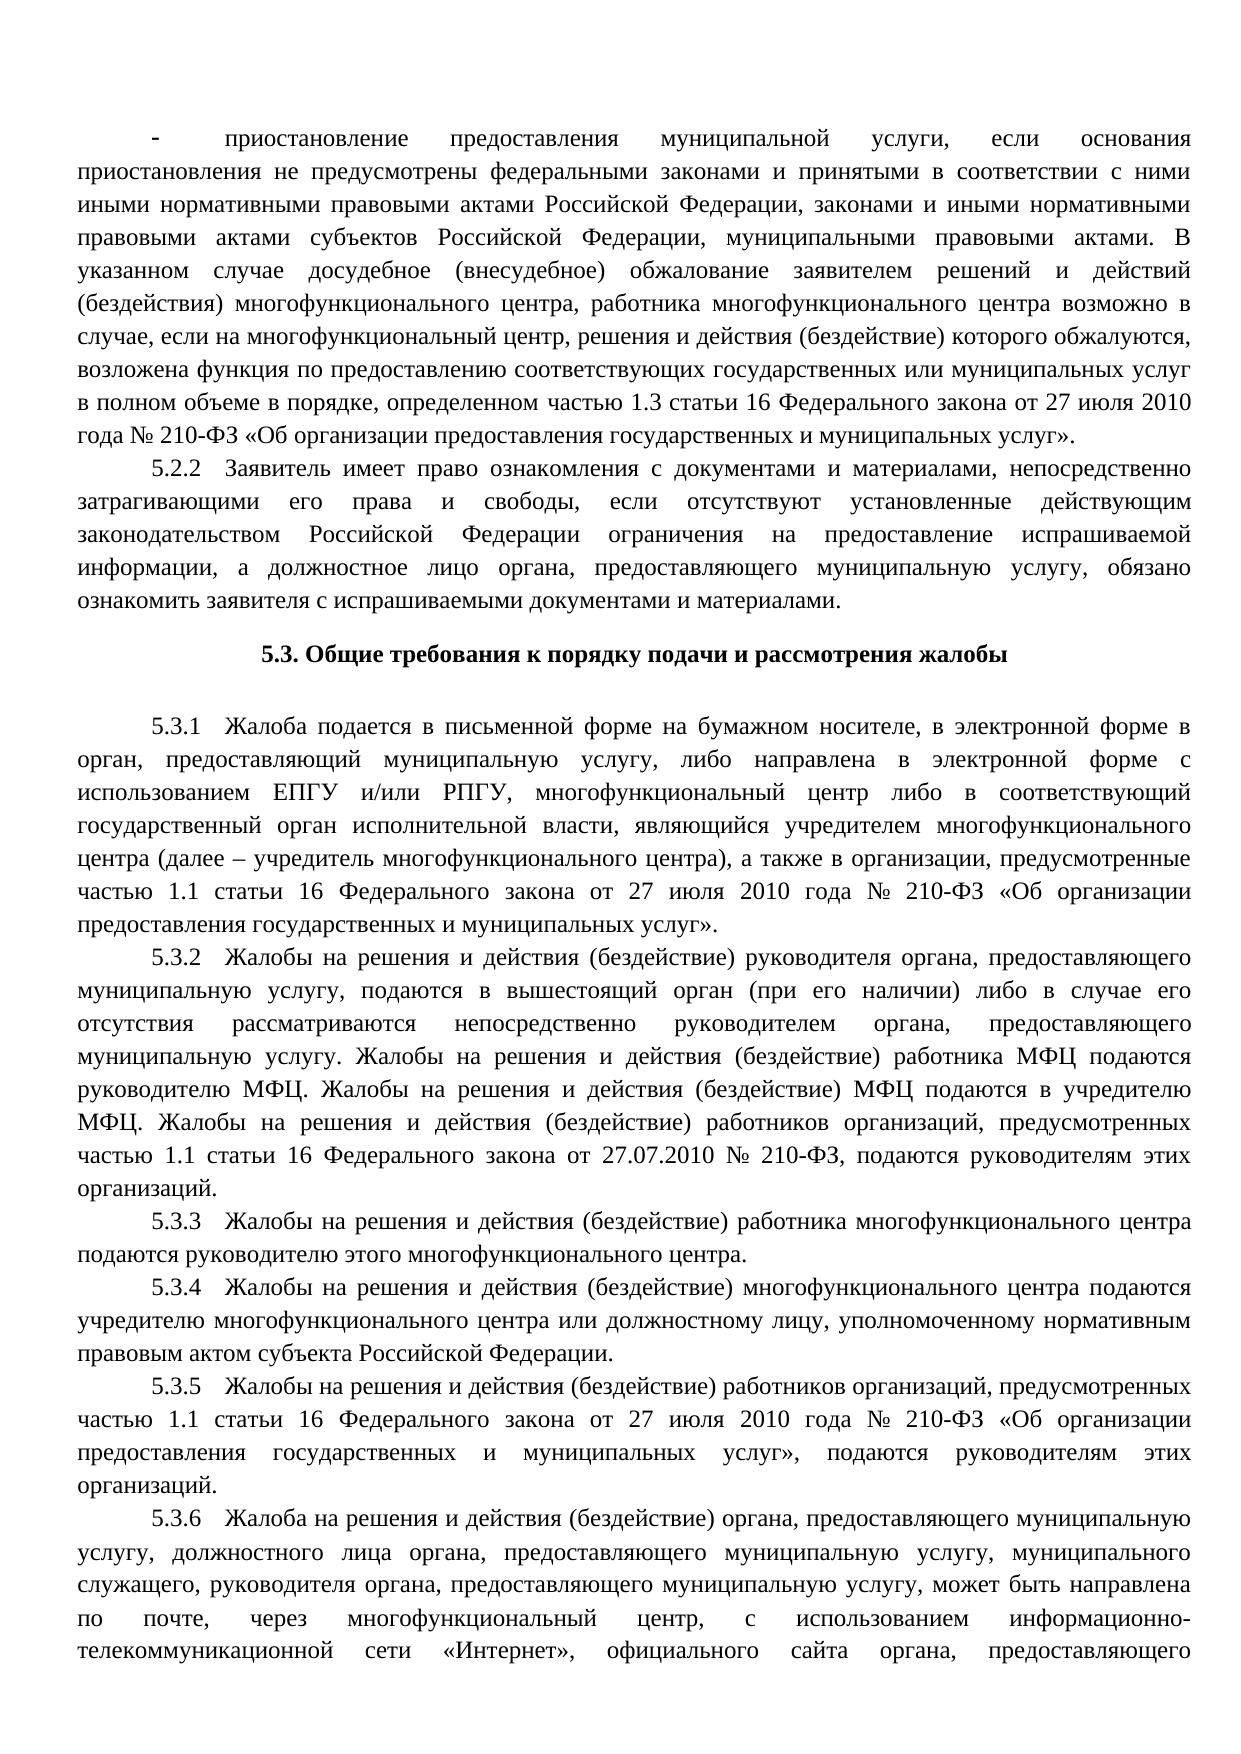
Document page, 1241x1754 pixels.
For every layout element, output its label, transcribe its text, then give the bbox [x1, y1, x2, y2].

list Жалобы на решения и действия (бездействие) руководителя органа, предоставляющего муниципальную услугу, подаются в вышестоящий орган (при его наличии) либо в случае его отсутствия рассматриваются непосредственно руководителем органа, предоставляющего муниципальную услугу. Жалобы на решения и действия (бездействие) работника МФЦ подаются руководителю МФЦ. Жалобы на решения и действия (бездействие) МФЦ подаются в учредителю МФЦ. Жалобы на решения и действия (бездействие) работников организаций, предусмотренных частью 1.1 статьи 16 Федерального закона от 27.07.2010 № 210-ФЗ, подаются руководителям этих организаций. [77, 942, 1192, 1202]
list Жалобы на решения и действия (бездействие) многофункционального центра подаются учредителю многофункционального центра или должностному лицу, уполномоченному нормативным правовым актом субъекта Российской Федерации. [77, 1272, 1192, 1367]
list приостановление предоставления муниципальной услуги, если основания приостановления не предусмотрены федеральными законами и принятыми в соответствии с ними иными нормативными правовыми актами Российской Федерации, законами и иными нормативными правовыми актами субъектов Российской Федерации, муниципальными правовыми актами. В указанном случае досудебное (внесудебное) обжалование заявителем решений и действий (бездействия) многофункционального центра, работника многофункционального центра возможно в случае, если на многофункциональный центр, решения и действия (бездействие) которого обжалуются, возложена функция по предоставлению соответствующих государственных или муниципальных услуг в полном объеме в порядке, определенном частью 1.3 статьи 16 Федерального закона от 27 июля 2010 года № 210-ФЗ «Об организации предоставления государственных и муниципальных услуг». [77, 123, 1192, 449]
list Жалобы на решения и действия (бездействие) работников организаций, предусмотренных частью 1.1 статьи 16 Федерального закона от 27 июля 2010 года № 210-ФЗ «Об организации предоставления государственных и муниципальных услуг», подаются руководителям этих организаций. [77, 1371, 1192, 1499]
list Жалоба подается в письменной форме на бумажном носителе, в электронной форме в орган, предоставляющий муниципальную услугу, либо направлена в электронной форме с использованием ЕПГУ и/или РПГУ, многофункциональный центр либо в соответствующий государственный орган исполнительной власти, являющийся учредителем многофункционального центра (далее – учредитель многофункционального центра), а также в организации, предусмотренные частью 1.1 статьи 16 Федерального закона от 27 июля 2010 года № 210-ФЗ «Об организации предоставления государственных и муниципальных услуг». [77, 711, 1192, 938]
subtitle 5.3. Общие требования к порядку подачи и рассмотрения жалобы [77, 639, 1192, 668]
list Жалобы на решения и действия (бездействие) работника многофункционального центра подаются руководителю этого многофункционального центра. [77, 1206, 1192, 1268]
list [77, 1503, 1192, 1664]
list Заявитель имеет право ознакомления с документами и материалами, непосредственно затрагивающими его права и свободы, если отсутствуют установленные действующим законодательством Российской Федерации ограничения на предоставление испрашиваемой информации, а должностное лицо органа, предоставляющего муниципальную услугу, обязано ознакомить заявителя с испрашиваемыми документами и материалами. [77, 453, 1192, 614]
